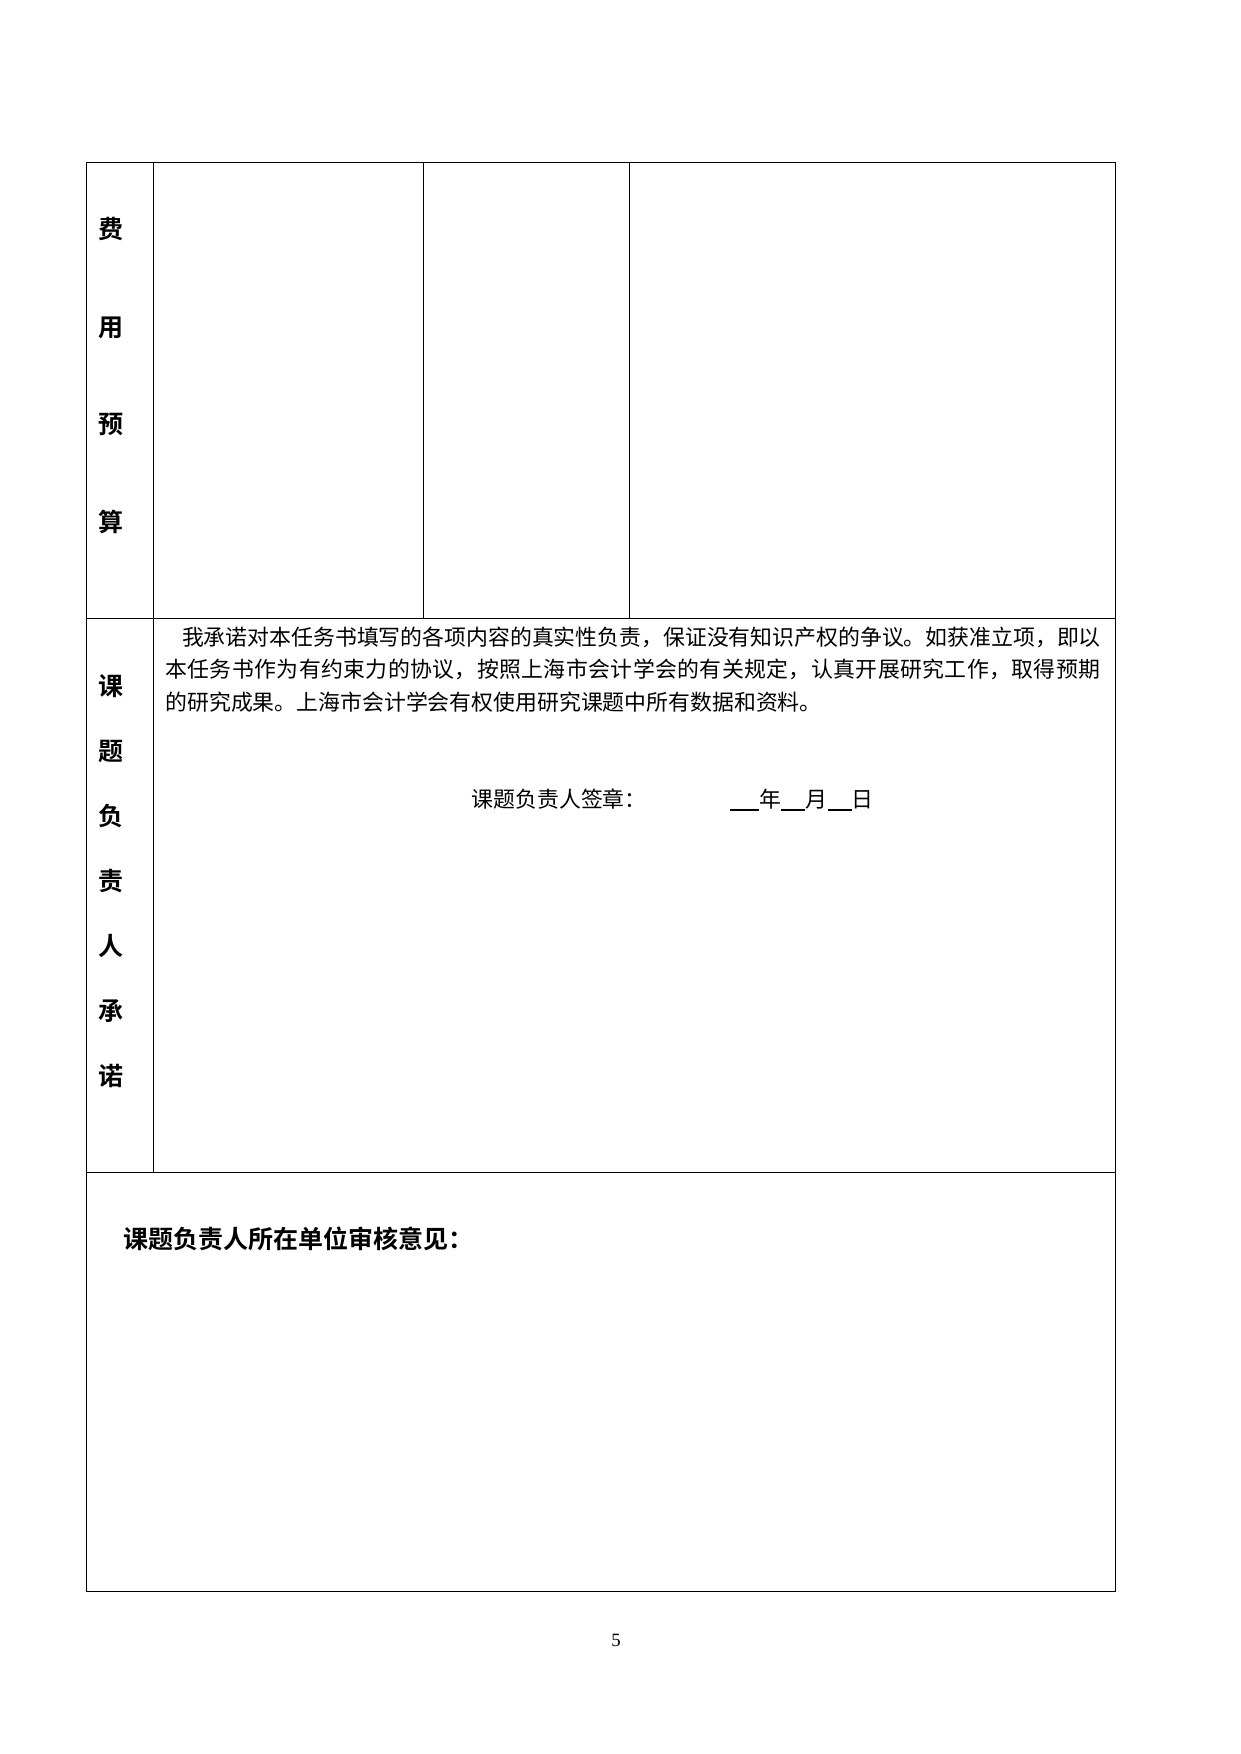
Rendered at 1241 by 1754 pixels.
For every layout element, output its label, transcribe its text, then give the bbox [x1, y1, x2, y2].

table_cell [630, 163, 1115, 618]
table_cell 课 题 负 责 人 承 诺 [87, 619, 153, 1172]
table_cell 我承诺对本任务书填写的各项内容的真实性负责，保证没有知识产权的争议。如获准立项，即以本任务书作为有约束力的协议，按照上海市会计学会的有关规定，认真开展研究工作，取得预期的研究成果。上海市会计学会有权使用研究课题中所有数据和资料。 课题负责人签章： 年 月 日 [154, 619, 1115, 1172]
table_cell [424, 163, 629, 618]
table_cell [87, 1173, 1115, 1591]
table_cell [154, 163, 423, 618]
table_cell 费 用 预 算 [87, 163, 153, 618]
